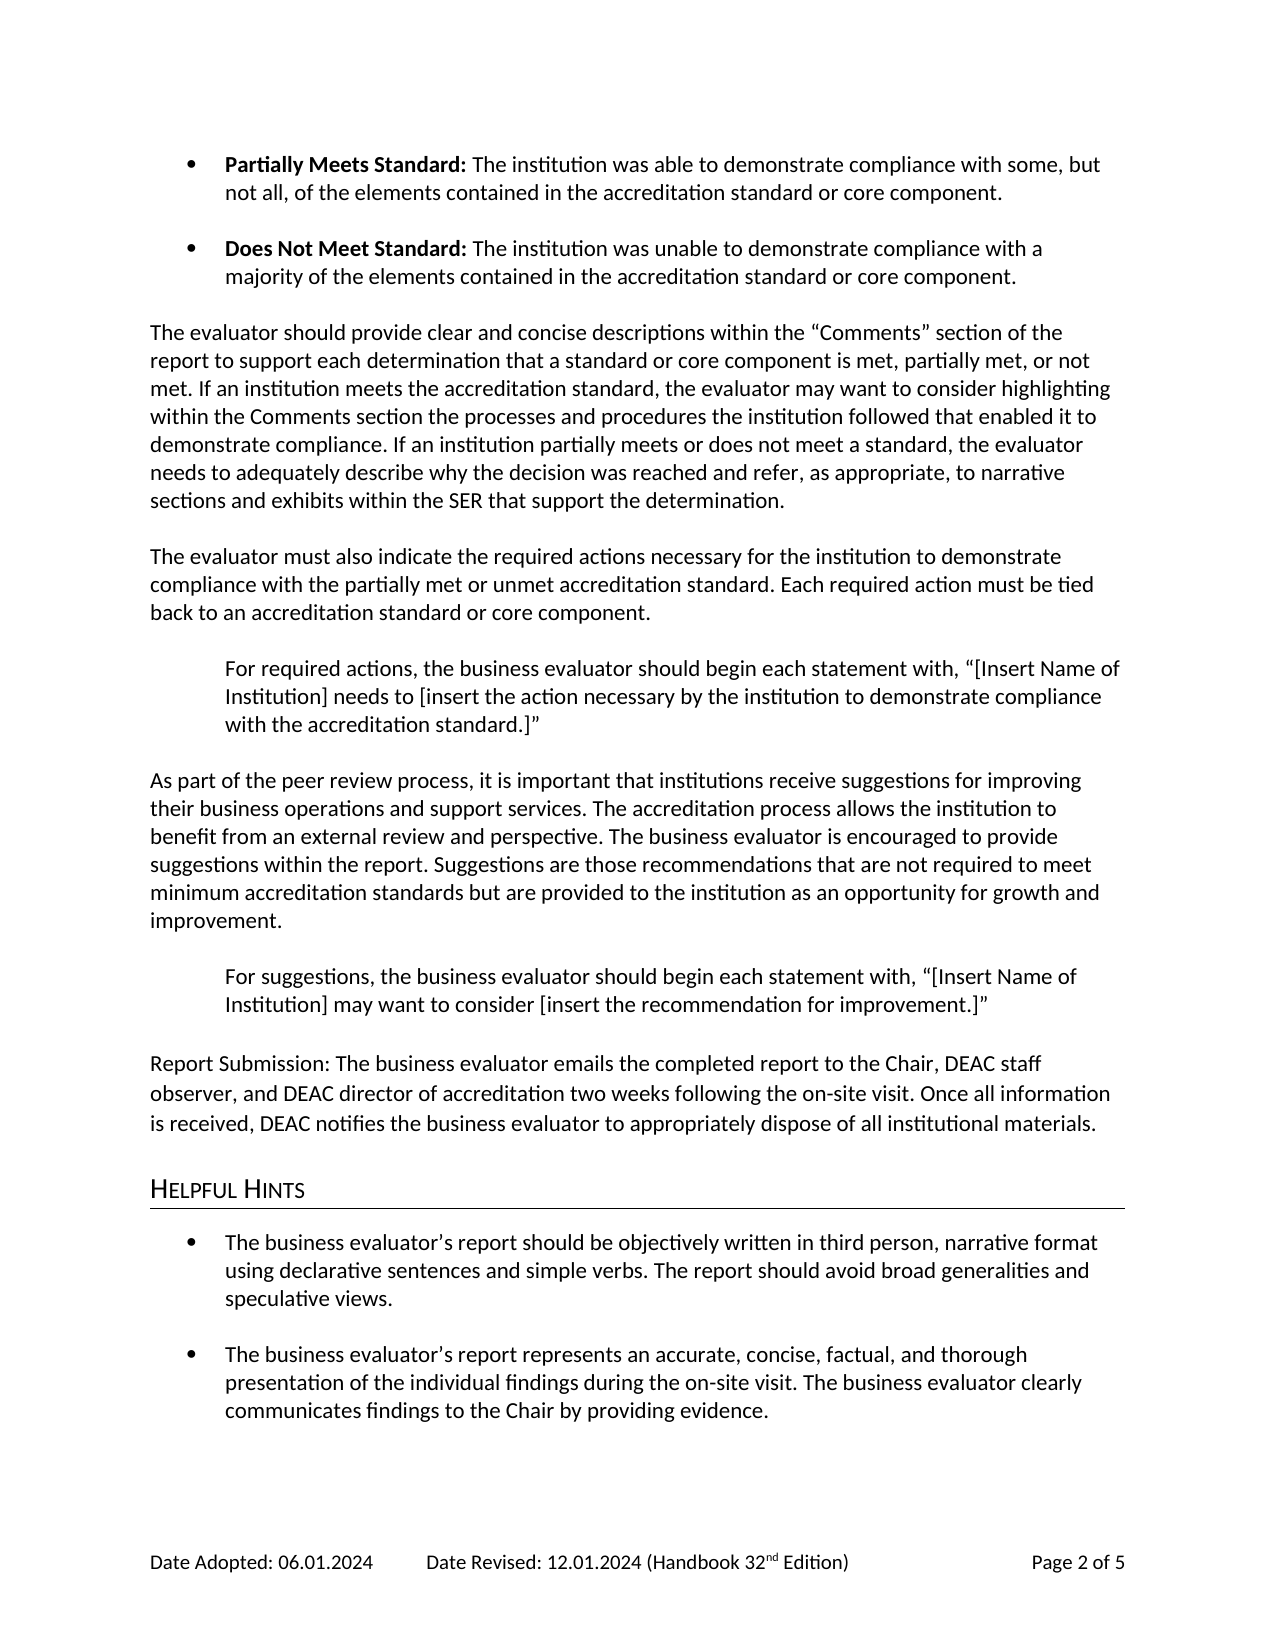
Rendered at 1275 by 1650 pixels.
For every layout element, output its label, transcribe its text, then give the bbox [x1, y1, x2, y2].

text The evaluator must also indicate the required actions necessary for the institution to demonstrate compliance with the partially met or unmet accreditation standard. Each required action must be tied back to an accreditation standard or core component. [150, 542, 1125, 626]
text As part of the peer review process, it is important that institutions receive suggestions for improving their business operations and support services. The accreditation process allows the institution to benefit from an external review and perspective. The business evaluator is encouraged to provide suggestions within the report. Suggestions are those recommendations that are not required to meet minimum accreditation standards but are provided to the institution as an opportunity for growth and improvement. [150, 766, 1125, 934]
text For required actions, the business evaluator should begin each statement with, “[Insert Name of Institution] needs to [insert the action necessary by the institution to demonstrate compliance with the accreditation standard.]” [225, 654, 1125, 738]
list The business evaluator’s report should be objectively written in third person, narrative format using declarative sentences and simple verbs. The report should avoid broad generalities and speculative views. [187, 1228, 1125, 1340]
text For suggestions, the business evaluator should begin each statement with, “[Insert Name of Institution] may want to consider [insert the recommendation for improvement.]” [225, 962, 1125, 1018]
list Partially Meets Standard: The institution was able to demonstrate compliance with some, but not all, of the elements contained in the accreditation standard or core component. [187, 150, 1125, 234]
list Does Not Meet Standard: The institution was unable to demonstrate compliance with a majority of the elements contained in the accreditation standard or core component. [187, 234, 1125, 290]
text Report Submission: The business evaluator emails the completed report to the Chair, DEAC staff observer, and DEAC director of accreditation two weeks following the on-site visit. Once all information is received, DEAC notifies the business evaluator to appropriately dispose of all institutional materials. Helpful Hints [150, 1018, 1125, 1208]
list The business evaluator’s report represents an accurate, concise, factual, and thorough presentation of the individual findings during the on-site visit. The business evaluator clearly communicates findings to the Chair by providing evidence. [187, 1340, 1125, 1452]
text The evaluator should provide clear and concise descriptions within the “Comments” section of the report to support each determination that a standard or core component is met, partially met, or not met. If an institution meets the accreditation standard, the evaluator may want to consider highlighting within the Comments section the processes and procedures the institution followed that enabled it to demonstrate compliance. If an institution partially meets or does not meet a standard, the evaluator needs to adequately describe why the decision was reached and refer, as appropriate, to narrative sections and exhibits within the SER that support the determination. [150, 318, 1125, 514]
